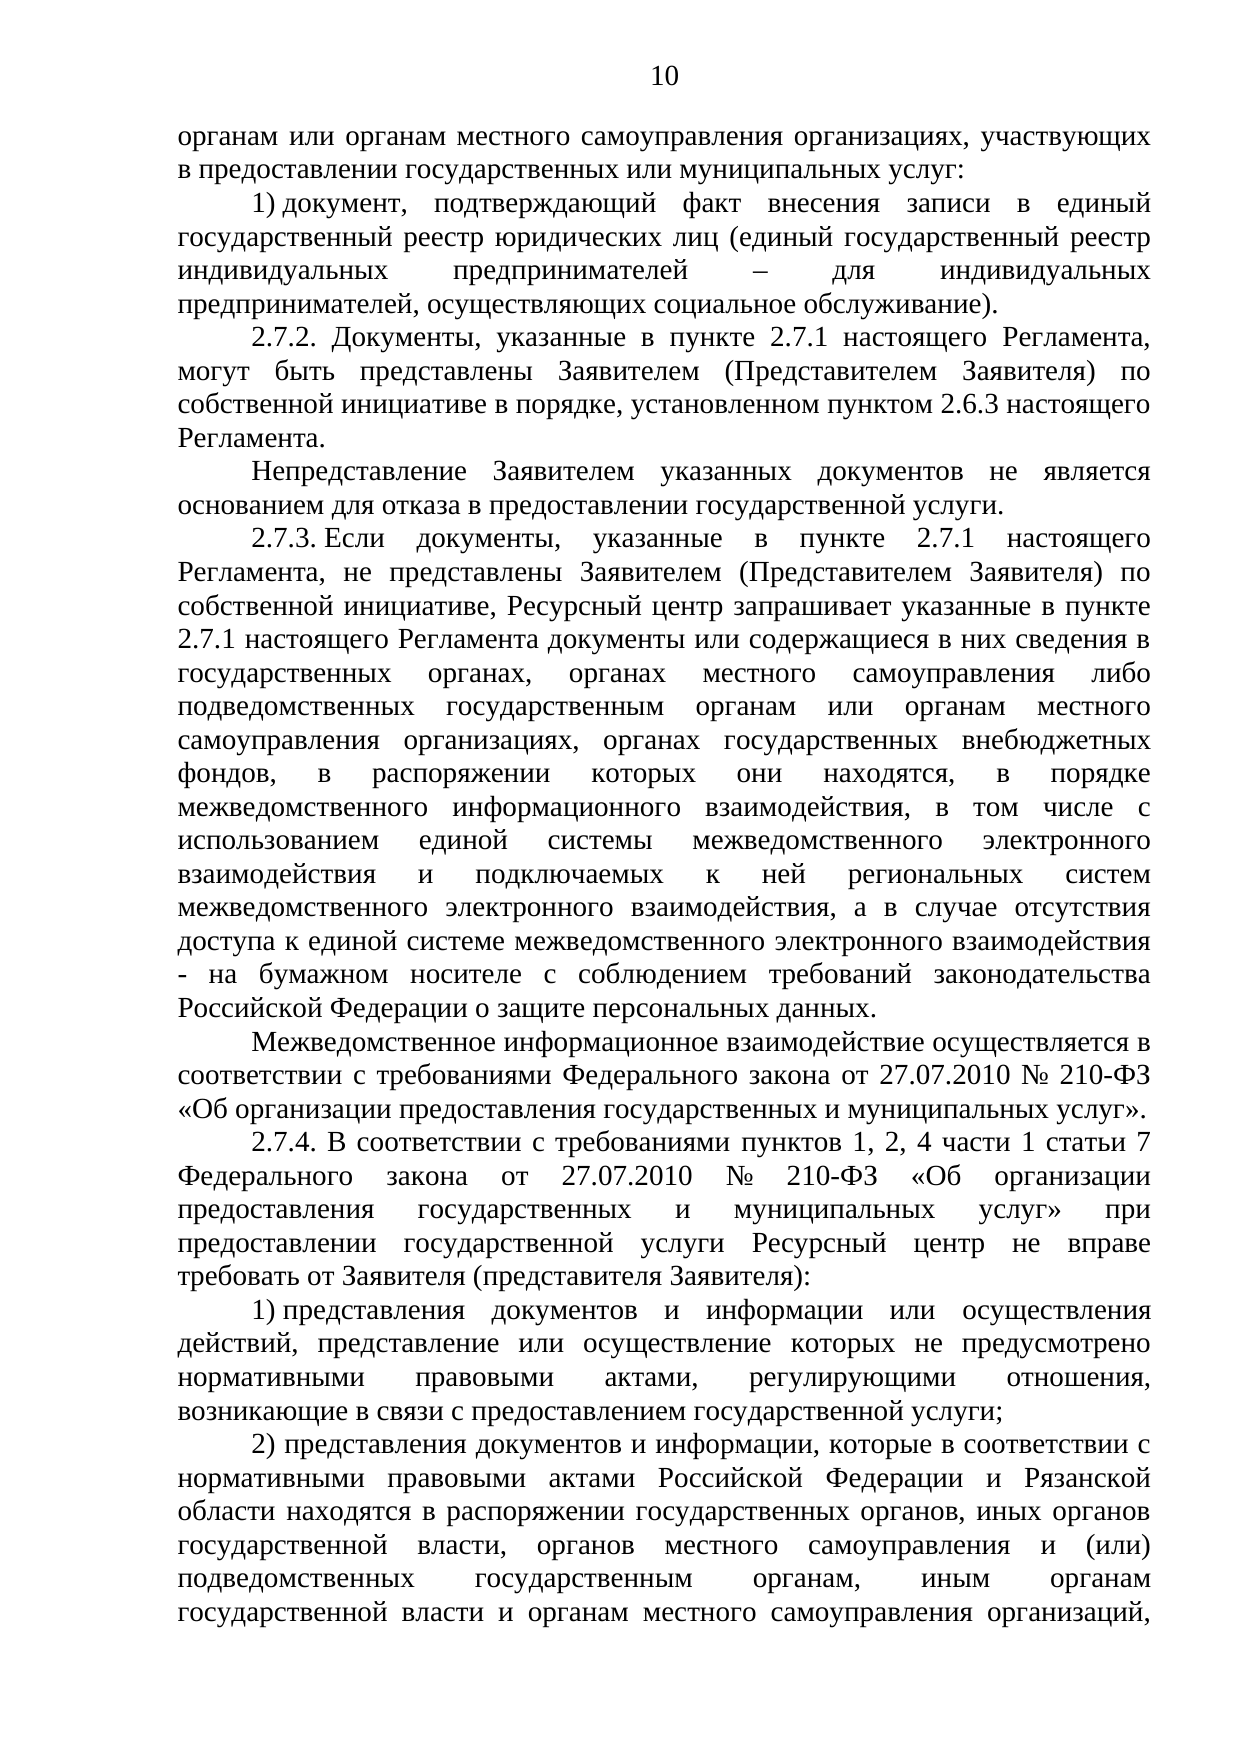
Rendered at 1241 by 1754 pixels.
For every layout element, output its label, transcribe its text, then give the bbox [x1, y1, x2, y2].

text 2.7.4. В соответствии с требованиями пунктов 1, 2, 4 части 1 статьи 7 Федерального закона от 27.07.2010 № 210-ФЗ «Об организации предоставления государственных и муниципальных услуг» при предоставлении государственной услуги Ресурсный центр не вправе требовать от Заявителя (представителя Заявителя): [177, 1124, 1152, 1292]
text 1) документ, подтверждающий факт внесения записи в единый государственный реестр юридических лиц (единый государственный реестр индивидуальных предпринимателей – для индивидуальных предпринимателей, осуществляющих социальное обслуживание). [177, 185, 1152, 319]
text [177, 118, 1152, 185]
text Межведомственное информационное взаимодействие осуществляется в соответствии с требованиями Федерального закона от 27.07.2010 № 210-ФЗ «Об организации предоставления государственных и муниципальных услуг». [177, 1024, 1152, 1124]
text 2.7.2. Документы, указанные в пункте 2.7.1 настоящего Регламента, могут быть представлены Заявителем (Представителем Заявителя) по собственной инициативе в порядке, установленном пунктом 2.6.3 настоящего Регламента. [177, 319, 1152, 453]
text 1) представления документов и информации или осуществления действий, представление или осуществление которых не предусмотрено нормативными правовыми актами, регулирующими отношения, возникающие в связи с предоставлением государственной услуги; [177, 1292, 1152, 1426]
text Непредставление Заявителем указанных документов не является основанием для отказа в предоставлении государственной услуги. [177, 453, 1152, 521]
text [177, 1426, 1152, 1627]
text 2.7.3. Если документы, указанные в пункте 2.7.1 настоящего Регламента, не представлены Заявителем (Представителем Заявителя) по собственной инициативе, Ресурсный центр запрашивает указанные в пункте 2.7.1 настоящего Регламента документы или содержащиеся в них сведения в государственных органах, органах местного самоуправления либо подведомственных государственным органам или органам местного самоуправления организациях, органах государственных внебюджетных фондов, в распоряжении которых они находятся, в порядке межведомственного информационного взаимодействия, в том числе с использованием единой системы межведомственного электронного взаимодействия и подключаемых к ней региональных систем межведомственного электронного взаимодействия, а в случае отсутствия доступа к единой системе межведомственного электронного взаимодействия - на бумажном носителе с соблюдением требований законодательства Российской Федерации о защите персональных данных. [177, 521, 1152, 1024]
